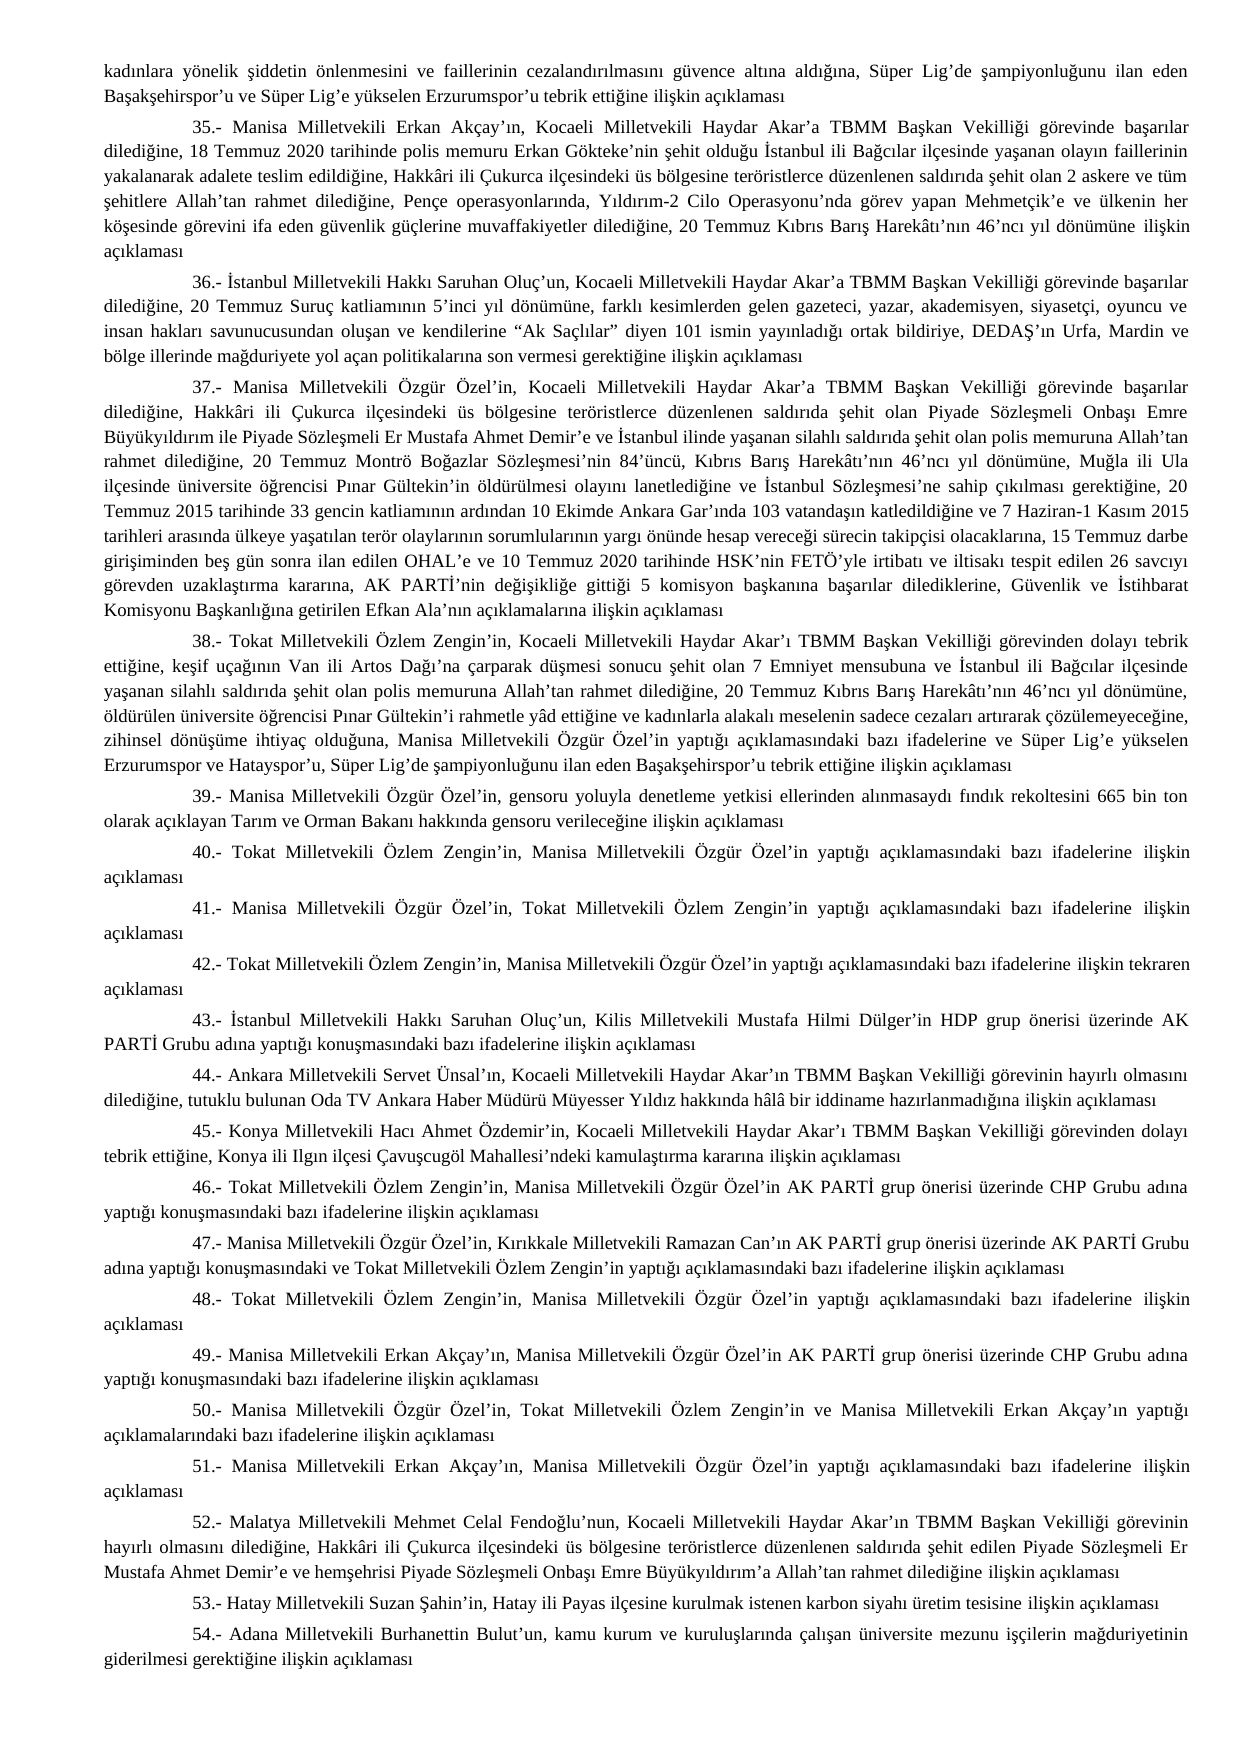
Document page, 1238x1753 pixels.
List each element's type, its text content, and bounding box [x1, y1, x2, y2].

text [103, 60, 1190, 106]
text 48.- Tokat Milletvekili Özlem Zengin’in, Manisa Milletvekili Özgür Özel’in yaptığı açıklamasındaki bazı ifadelerine ilişkin açıklaması [103, 1288, 1190, 1334]
text 35.- Manisa Milletvekili Erkan Akçay’ın, Kocaeli Milletvekili Haydar Akar’a TBMM Başkan Vekilliği görevinde başarılar dilediğine, 18 Temmuz 2020 tarihinde polis memuru Erkan Gökteke’nin şehit olduğu İstanbul ili Bağcılar ilçesinde yaşanan olayın faillerinin yakalanarak adalete teslim edildiğine, Hakkâri ili Çukurca ilçesindeki üs bölgesine teröristlerce düzenlenen saldırıda şehit olan 2 askere ve tüm şehitlere Allah’tan rahmet dilediğine, Pençe operasyonlarında, Yıldırım-2 Cilo Operasyonu’nda görev yapan Mehmetçik’e ve ülkenin her köşesinde görevini ifa eden güvenlik güçlerine muvaffakiyetler dilediğine, 20 Temmuz Kıbrıs Barış Harekâtı’nın 46’ncı yıl dönümüne ilişkin açıklaması [103, 116, 1190, 261]
text 49.- Manisa Milletvekili Erkan Akçay’ın, Manisa Milletvekili Özgür Özel’in AK PARTİ grup önerisi üzerinde CHP Grubu adına yaptığı konuşmasındaki bazı ifadelerine ilişkin açıklaması [103, 1343, 1190, 1390]
text 43.- İstanbul Milletvekili Hakkı Saruhan Oluç’un, Kilis Milletvekili Mustafa Hilmi Dülger’in HDP grup önerisi üzerinde AK PARTİ Grubu adına yaptığı konuşmasındaki bazı ifadelerine ilişkin açıklaması [103, 1008, 1190, 1055]
text 47.- Manisa Milletvekili Özgür Özel’in, Kırıkkale Milletvekili Ramazan Can’ın AK PARTİ grup önerisi üzerinde AK PARTİ Grubu adına yaptığı konuşmasındaki ve Tokat Milletvekili Özlem Zengin’in yaptığı açıklamasındaki bazı ifadelerine ilişkin açıklaması [103, 1232, 1190, 1278]
text 39.- Manisa Milletvekili Özgür Özel’in, gensoru yoluyla denetleme yetkisi ellerinden alınmasaydı fındık rekoltesini 665 bin ton olarak açıklayan Tarım ve Orman Bakanı hakkında gensoru verileceğine ilişkin açıklaması [103, 785, 1190, 831]
text 37.- Manisa Milletvekili Özgür Özel’in, Kocaeli Milletvekili Haydar Akar’a TBMM Başkan Vekilliği görevinde başarılar dilediğine, Hakkâri ili Çukurca ilçesindeki üs bölgesine teröristlerce düzenlenen saldırıda şehit olan Piyade Sözleşmeli Onbaşı Emre Büyükyıldırım ile Piyade Sözleşmeli Er Mustafa Ahmet Demir’e ve İstanbul ilinde yaşanan silahlı saldırıda şehit olan polis memuruna Allah’tan rahmet dilediğine, 20 Temmuz Montrö Boğazlar Sözleşmesi’nin 84’üncü, Kıbrıs Barış Harekâtı’nın 46’ncı yıl dönümüne, Muğla ili Ula ilçesinde üniversite öğrencisi Pınar Gültekin’in öldürülmesi olayını lanetlediğine ve İstanbul Sözleşmesi’ne sahip çıkılması gerektiğine, 20 Temmuz 2015 tarihinde 33 gencin katliamının ardından 10 Ekimde Ankara Gar’ında 103 vatandaşın katledildiğine ve 7 Haziran-1 Kasım 2015 tarihleri arasında ülkeye yaşatılan terör olaylarının sorumlularının yargı önünde hesap vereceği sürecin takipçisi olacaklarına, 15 Temmuz darbe girişiminden beş gün sonra ilan edilen OHAL’e ve 10 Temmuz 2020 tarihinde HSK’nin FETÖ’yle irtibatı ve iltisakı tespit edilen 26 savcıyı görevden uzaklaştırma kararına, AK PARTİ’nin değişikliğe gittiği 5 komisyon başkanına başarılar dilediklerine, Güvenlik ve İstihbarat Komisyonu Başkanlığına getirilen Efkan Ala’nın açıklamalarına ilişkin açıklaması [103, 376, 1190, 621]
text 46.- Tokat Milletvekili Özlem Zengin’in, Manisa Milletvekili Özgür Özel’in AK PARTİ grup önerisi üzerinde CHP Grubu adına yaptığı konuşmasındaki bazı ifadelerine ilişkin açıklaması [103, 1176, 1190, 1222]
text 50.- Manisa Milletvekili Özgür Özel’in, Tokat Milletvekili Özlem Zengin’in ve Manisa Milletvekili Erkan Akçay’ın yaptığı açıklamalarındaki bazı ifadelerine ilişkin açıklaması [103, 1399, 1190, 1446]
text 54.- Adana Milletvekili Burhanettin Bulut’un, kamu kurum ve kuruluşlarında çalışan üniversite mezunu işçilerin mağduriyetinin giderilmesi gerektiğine ilişkin açıklaması [103, 1623, 1190, 1669]
text 41.- Manisa Milletvekili Özgür Özel’in, Tokat Milletvekili Özlem Zengin’in yaptığı açıklamasındaki bazı ifadelerine ilişkin açıklaması [103, 897, 1190, 943]
text 44.- Ankara Milletvekili Servet Ünsal’ın, Kocaeli Milletvekili Haydar Akar’ın TBMM Başkan Vekilliği görevinin hayırlı olmasını dilediğine, tutuklu bulunan Oda TV Ankara Haber Müdürü Müyesser Yıldız hakkında hâlâ bir iddiname hazırlanmadığına ilişkin açıklaması [103, 1064, 1190, 1111]
text 51.- Manisa Milletvekili Erkan Akçay’ın, Manisa Milletvekili Özgür Özel’in yaptığı açıklamasındaki bazı ifadelerine ilişkin açıklaması [103, 1455, 1190, 1501]
text 53.- Hatay Milletvekili Suzan Şahin’in, Hatay ili Payas ilçesine kurulmak istenen karbon siyahı üretim tesisine ilişkin açıklaması [103, 1592, 1190, 1613]
text 40.- Tokat Milletvekili Özlem Zengin’in, Manisa Milletvekili Özgür Özel’in yaptığı açıklamasındaki bazı ifadelerine ilişkin açıklaması [103, 841, 1190, 887]
text 45.- Konya Milletvekili Hacı Ahmet Özdemir’in, Kocaeli Milletvekili Haydar Akar’ı TBMM Başkan Vekilliği görevinden dolayı tebrik ettiğine, Konya ili Ilgın ilçesi Çavuşcugöl Mahallesi’ndeki kamulaştırma kararına ilişkin açıklaması [103, 1120, 1190, 1166]
text 52.- Malatya Milletvekili Mehmet Celal Fendoğlu’nun, Kocaeli Milletvekili Haydar Akar’ın TBMM Başkan Vekilliği görevinin hayırlı olmasını dilediğine, Hakkâri ili Çukurca ilçesindeki üs bölgesine teröristlerce düzenlenen saldırıda şehit edilen Piyade Sözleşmeli Er Mustafa Ahmet Demir’e ve hemşehrisi Piyade Sözleşmeli Onbaşı Emre Büyükyıldırım’a Allah’tan rahmet dilediğine ilişkin açıklaması [103, 1511, 1190, 1582]
text 38.- Tokat Milletvekili Özlem Zengin’in, Kocaeli Milletvekili Haydar Akar’ı TBMM Başkan Vekilliği görevinden dolayı tebrik ettiğine, keşif uçağının Van ili Artos Dağı’na çarparak düşmesi sonucu şehit olan 7 Emniyet mensubuna ve İstanbul ili Bağcılar ilçesinde yaşanan silahlı saldırıda şehit olan polis memuruna Allah’tan rahmet dilediğine, 20 Temmuz Kıbrıs Barış Harekâtı’nın 46’ncı yıl dönümüne, öldürülen üniversite öğrencisi Pınar Gültekin’i rahmetle yâd ettiğine ve kadınlarla alakalı meselenin sadece cezaları artırarak çözülemeyeceğine, zihinsel dönüşüme ihtiyaç olduğuna, Manisa Milletvekili Özgür Özel’in yaptığı açıklamasındaki bazı ifadelerine ve Süper Lig’e yükselen Erzurumspor ve Hatayspor’u, Süper Lig’de şampiyonluğunu ilan eden Başakşehirspor’u tebrik ettiğine ilişkin açıklaması [103, 630, 1190, 776]
text 42.- Tokat Milletvekili Özlem Zengin’in, Manisa Milletvekili Özgür Özel’in yaptığı açıklamasındaki bazı ifadelerine ilişkin tekraren açıklaması [103, 953, 1190, 999]
text 36.- İstanbul Milletvekili Hakkı Saruhan Oluç’un, Kocaeli Milletvekili Haydar Akar’a TBMM Başkan Vekilliği görevinde başarılar dilediğine, 20 Temmuz Suruç katliamının 5’inci yıl dönümüne, farklı kesimlerden gelen gazeteci, yazar, akademisyen, siyasetçi, oyuncu ve insan hakları savunucusundan oluşan ve kendilerine “Ak Saçlılar” diyen 101 ismin yayınladığı ortak bildiriye, DEDAŞ’ın Urfa, Mardin ve bölge illerinde mağduriyete yol açan politikalarına son vermesi gerektiğine ilişkin açıklaması [103, 271, 1190, 366]
